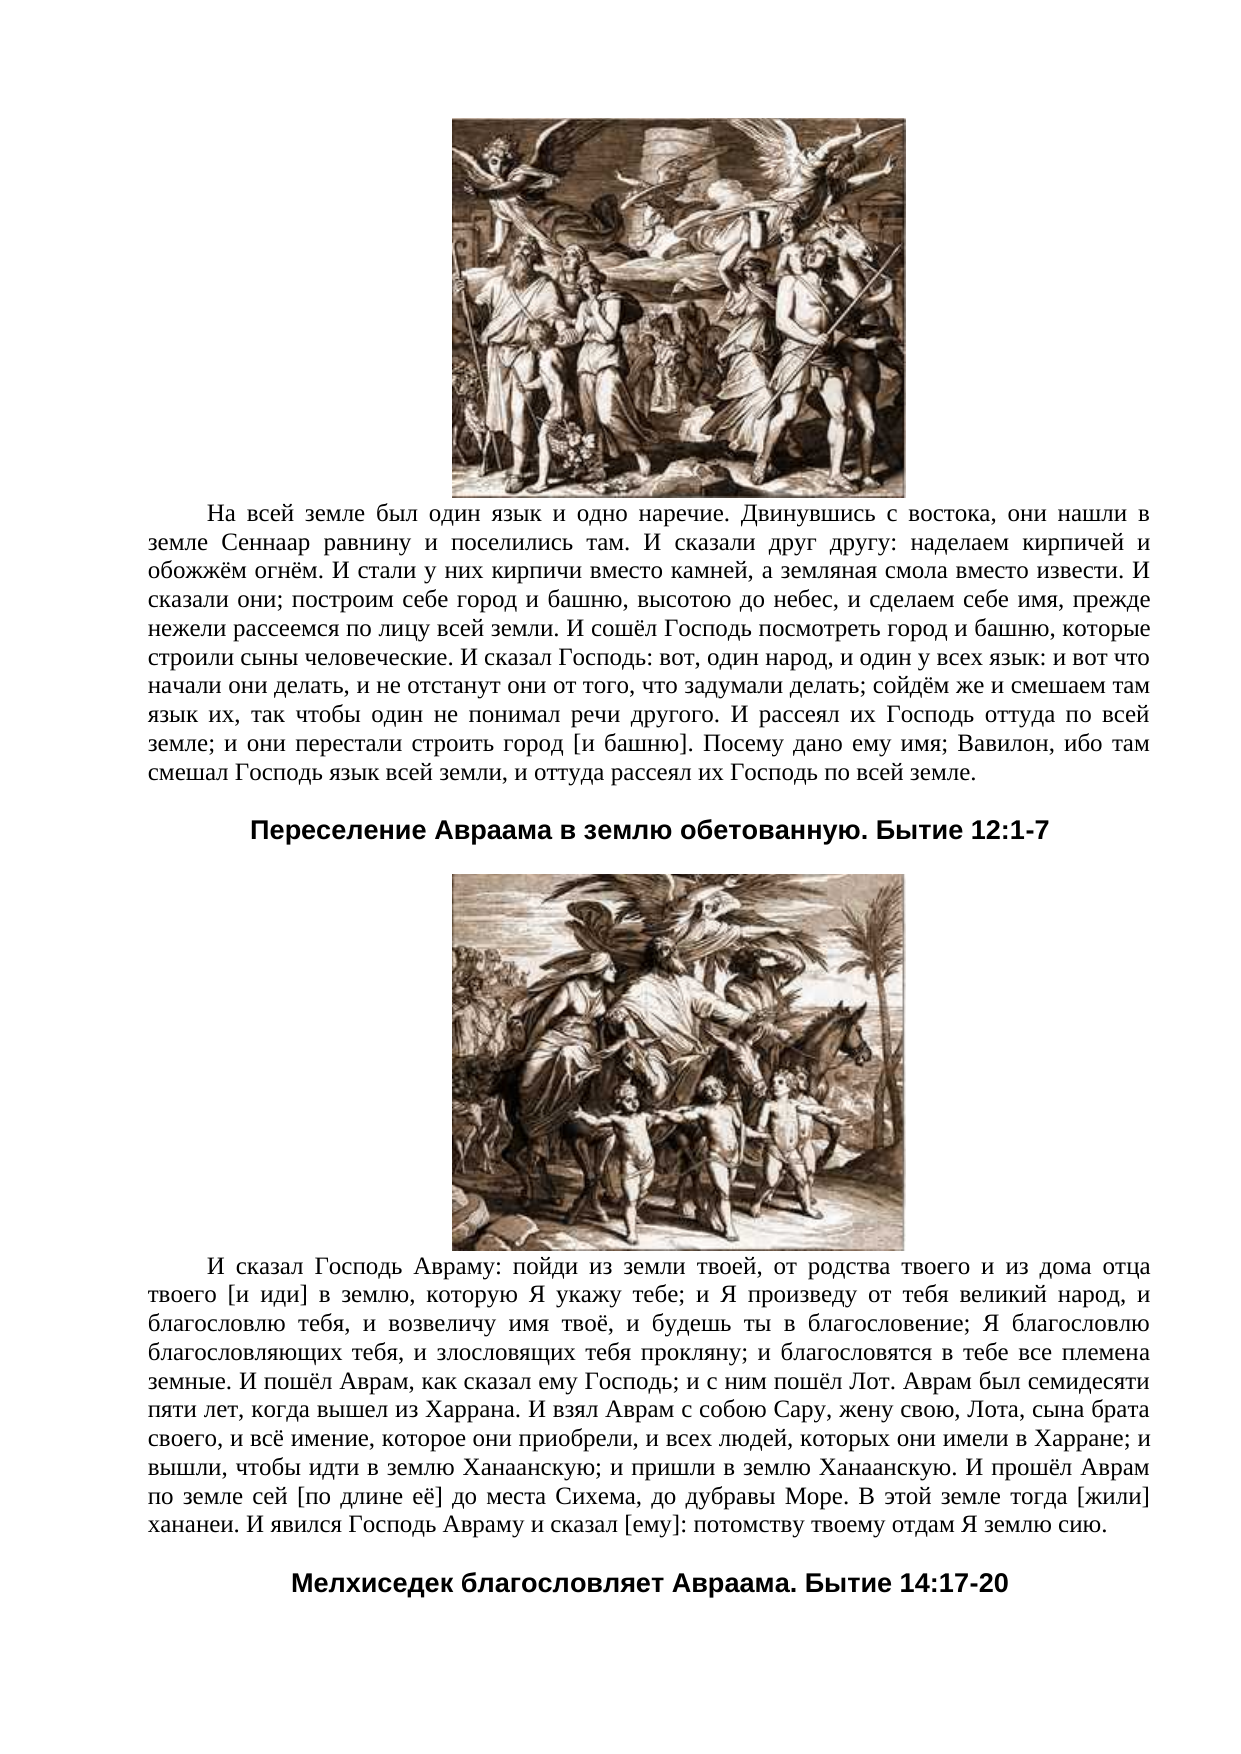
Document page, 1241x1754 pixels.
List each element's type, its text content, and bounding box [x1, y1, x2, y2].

picture [452, 874, 906, 1251]
picture [452, 118, 906, 498]
text И сказал Господь Авраму: пойди из земли твоей, от родства твоего и из дома отца твоего [и иди] в землю, которую Я укажу тебе; и Я произведу от тебя великий народ, и благословлю тебя, и возвеличу имя твоё, и будешь ты в благословение; Я благословлю благословляющих тебя, и злословящих тебя прокляну; и благословятся в тебе все племена земные. И пошёл Аврам, как сказал ему Господь; и с ним пошёл Лот. Аврам был семидесяти пяти лет, когда вышел из Харрана. И взял Аврам с собою Сару, жену свою, Лота, сына брата своего, и всё имение, которое они приобрели, и всех людей, которых они имели в Харране; и вышли, чтобы идти в землю Ханаанскую; и пришли в землю Ханаанскую. И прошёл Аврам по земле сей [по длине её] до места Сихема, до дубравы Море. В этой земле тогда [жили] хананеи. И явился Господь Авраму и сказал [ему]: потомству твоему отдам Я землю сию. [148, 1251, 1152, 1538]
text На всей земле был один язык и одно наречие. Двинувшись с востока, они нашли в земле Сеннаар равнину и поселились там. И сказали друг другу: наделаем кирпичей и обожжём огнём. И стали у них кирпичи вместо камней, а земляная смола вместо извести. И сказали они; построим себе город и башню, высотою до небес, и сделаем себе имя, прежде нежели рассеемся по лицу всей земли. И сошёл Господь посмотреть город и башню, которые строили сыны человеческие. И сказал Господь: вот, один народ, и один у всех язык: и вот что начали они делать, и не отстанут они от того, что задумали делать; сойдём же и смешаем там язык их, так чтобы один не понимал речи другого. И рассеял их Господь оттуда по всей земле; и они перестали строить город [и башню]. Посему дано ему имя; Вавилон, ибо там смешал Господь язык всей земли, и оттуда рассеял их Господь по всей земле. [148, 498, 1152, 785]
subtitle Мелхиседек благословляет Авраама. Бытие 14:17-20 [148, 1567, 1152, 1598]
subtitle Переселение Авраама в землю обетованную. Бытие 12:1-7 [148, 814, 1152, 845]
